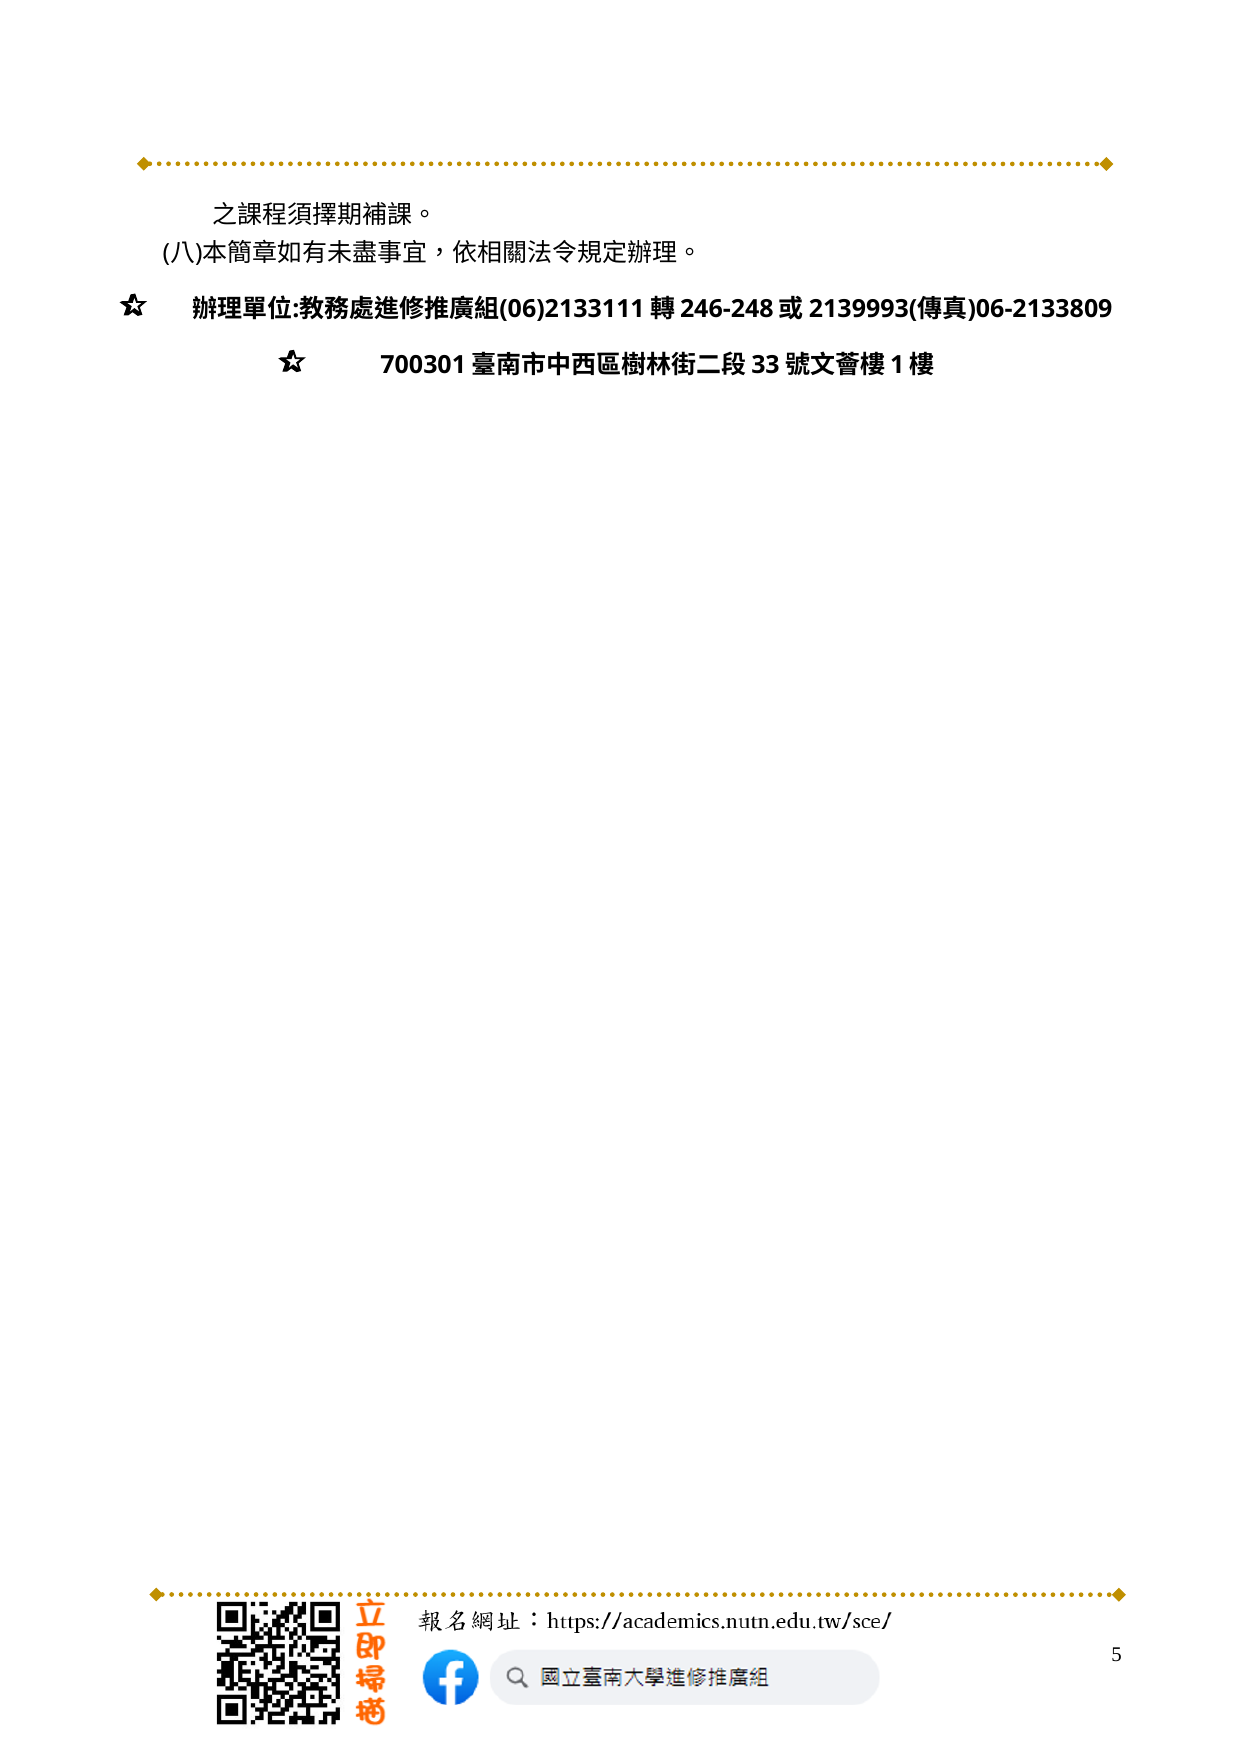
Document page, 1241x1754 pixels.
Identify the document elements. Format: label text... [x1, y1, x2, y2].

list 辦理單位:教務處進修推廣組(06)2133111轉246-248或2139993(傳真)06-2133809 [118, 288, 1122, 325]
picture [201, 1585, 393, 1737]
text (七)上課日如遇颱風、豪雨或其他天災，是否上課請依臺南市政府公告辦理，惟停課日之課程須擇期補課。 [162, 194, 1122, 232]
list 700301臺南市中西區樹林街二段33號文薈樓1樓 [88, 344, 1122, 382]
picture [401, 1594, 912, 1713]
text (八)本簡章如有未盡事宜，依相關法令規定辦理。 [162, 232, 1122, 269]
